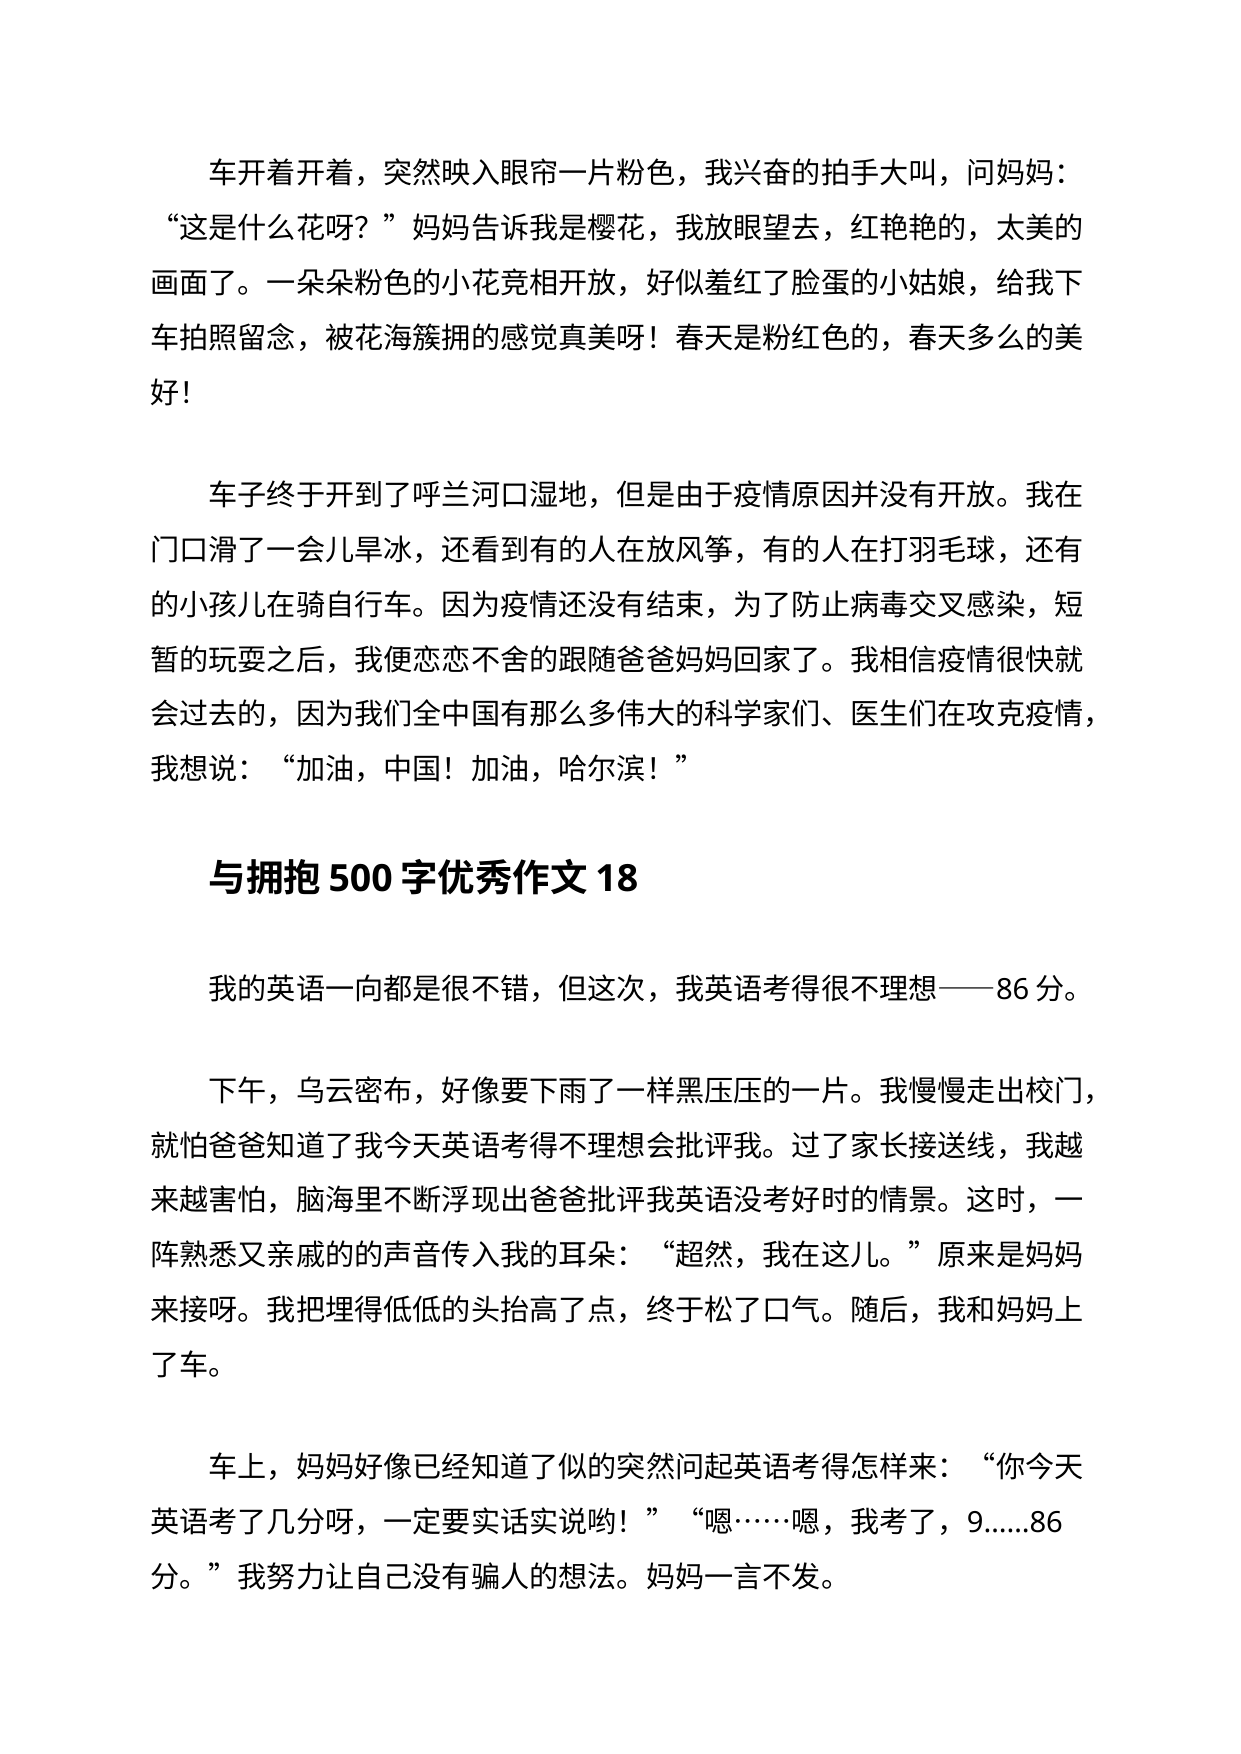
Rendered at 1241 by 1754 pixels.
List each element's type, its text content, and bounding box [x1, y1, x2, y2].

text 车上，妈妈好像已经知道了似的突然问起英语考得怎样来：“你今天英语考了几分呀，一定要实话实说哟！”“嗯……嗯，我考了，9……86分。”我努力让自己没有骗人的想法。妈妈一言不发。 [150, 1443, 1090, 1596]
text 车开着开着，突然映入眼帘一片粉色，我兴奋的拍手大叫，问妈妈：“这是什么花呀？”妈妈告诉我是樱花，我放眼望去，红艳艳的，太美的画面了。一朵朵粉色的小花竞相开放，好似羞红了脸蛋的小姑娘，给我下车拍照留念，被花海簇拥的感觉真美呀！春天是粉红色的，春天多么的美好！ [150, 150, 1090, 412]
text 车子终于开到了呼兰河口湿地，但是由于疫情原因并没有开放。我在门口滑了一会儿旱冰，还看到有的人在放风筝，有的人在打羽毛球，还有的小孩儿在骑自行车。因为疫情还没有结束，为了防止病毒交叉感染，短暂的玩耍之后，我便恋恋不舍的跟随爸爸妈妈回家了。我相信疫情很快就会过去的，因为我们全中国有那么多伟大的科学家们、医生们在攻克疫情，我想说：“加油，中国！加油，哈尔滨！” [150, 471, 1090, 788]
text 下午，乌云密布，好像要下雨了一样黑压压的一片。我慢慢走出校门，就怕爸爸知道了我今天英语考得不理想会批评我。过了家长接送线，我越来越害怕，脑海里不断浮现出爸爸批评我英语没考好时的情景。这时，一阵熟悉又亲戚的的声音传入我的耳朵：“超然，我在这儿。”原来是妈妈来接呀。我把埋得低低的头抬高了点，终于松了口气。随后，我和妈妈上了车。 [150, 1067, 1090, 1384]
text 与拥抱500字优秀作文18 [150, 848, 1090, 902]
text 我的英语一向都是很不错，但这次，我英语考得很不理想——86分。 [150, 965, 1090, 1008]
